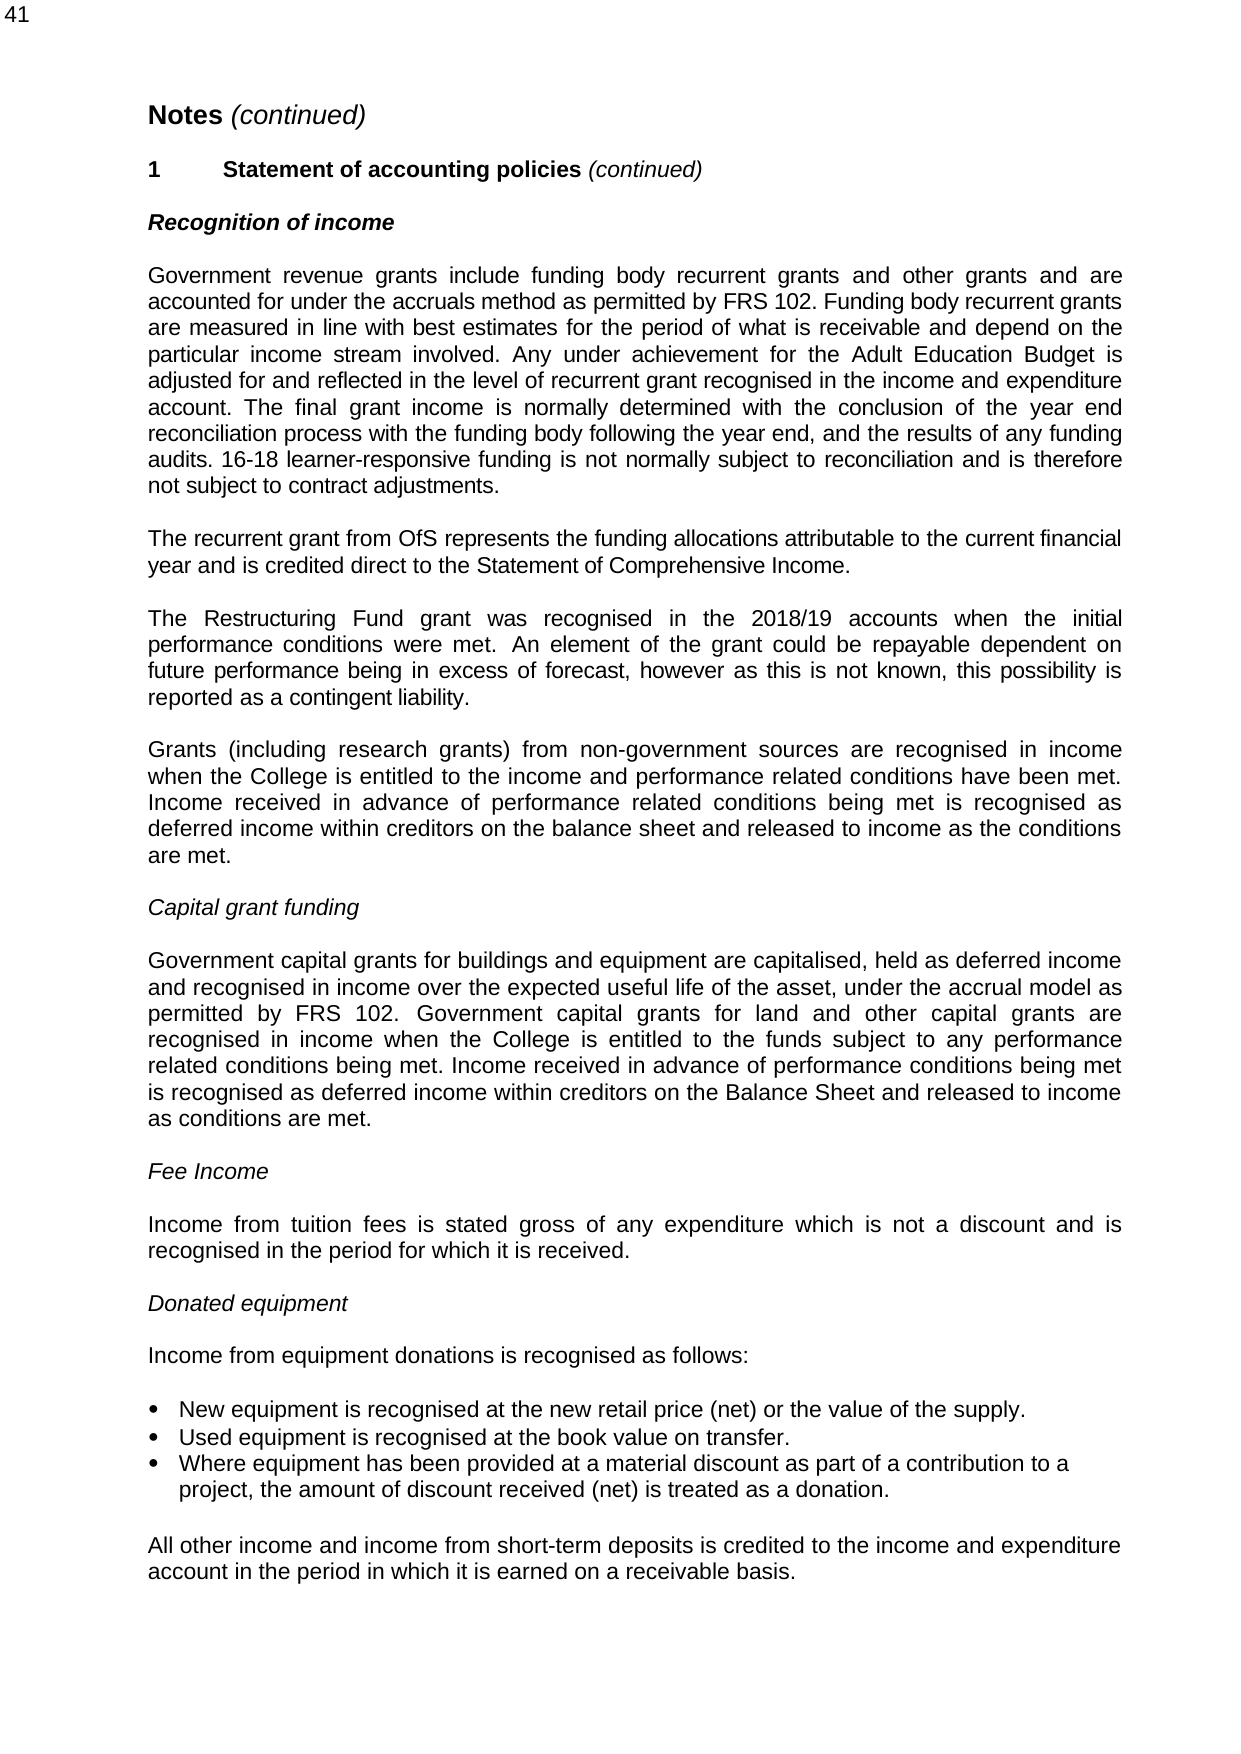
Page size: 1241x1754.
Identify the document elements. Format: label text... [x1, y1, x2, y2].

text Capital grant funding [148, 894, 1203, 921]
text Donated equipment [148, 1290, 1203, 1316]
text Income from tuition fees is stated gross of any expenditure which is not a discount and is recognised in the period for which it is received. [148, 1211, 1122, 1263]
text The Restructuring Fund grant was recognised in the 2018/19 accounts when the initial performance conditions were met. An element of the grant could be repayable dependent on future performance being in excess of forecast, however as this is not known, this possibility is reported as a contingent liability. [148, 604, 1123, 710]
text 1 Statement of accounting policies (continued) [148, 156, 1203, 183]
list Where equipment has been provided at a material discount as part of a contribution to a project, the amount of discount received (net) is treated as a donation. [149, 1451, 1122, 1503]
text All other income and income from short-term deposits is credited to the income and expenditure account in the period in which it is earned on a receivable basis. [148, 1532, 1122, 1584]
list New equipment is recognised at the new retail price (net) or the value of the supply. [149, 1395, 1203, 1423]
list Used equipment is recognised at the book value on transfer. [149, 1423, 1203, 1451]
text Government capital grants for buildings and equipment are capitalised, held as deferred income and recognised in income over the expected useful life of the asset, under the accrual model as permitted by FRS 102. Government capital grants for land and other capital grants are recognised in income when the College is entitled to the funds subject to any performance related conditions being met. Income received in advance of performance conditions being met is recognised as deferred income within creditors on the Balance Sheet and released to income as conditions are met. [148, 947, 1123, 1132]
text Notes (continued) [148, 99, 1203, 130]
text Income from equipment donations is recognised as follows: [148, 1342, 1203, 1369]
text Government revenue grants include funding body recurrent grants and other grants and are accounted for under the accruals method as permitted by FRS 102. Funding body recurrent grants are measured in line with best estimates for the period of what is receivable and depend on the particular income stream involved. Any under achievement for the Adult Education Budget is adjusted for and reflected in the level of recurrent grant recognised in the income and expenditure account. The final grant income is normally determined with the conclusion of the year end reconciliation process with the funding body following the year end, and the results of any funding audits. 16-18 learner-responsive funding is not normally subject to reconciliation and is therefore not subject to contract adjustments. [148, 262, 1123, 499]
text The recurrent grant from OfS represents the funding allocations attributable to the current financial year and is credited direct to the Statement of Comprehensive Income. [148, 525, 1122, 578]
text Grants (including research grants) from non-government sources are recognised in income when the College is entitled to the income and performance related conditions have been met. Income received in advance of performance related conditions being met is recognised as deferred income within creditors on the balance sheet and released to income as the conditions are met. [148, 736, 1122, 868]
subtitle Recognition of income [148, 209, 1203, 236]
text Fee Income [148, 1158, 1203, 1184]
